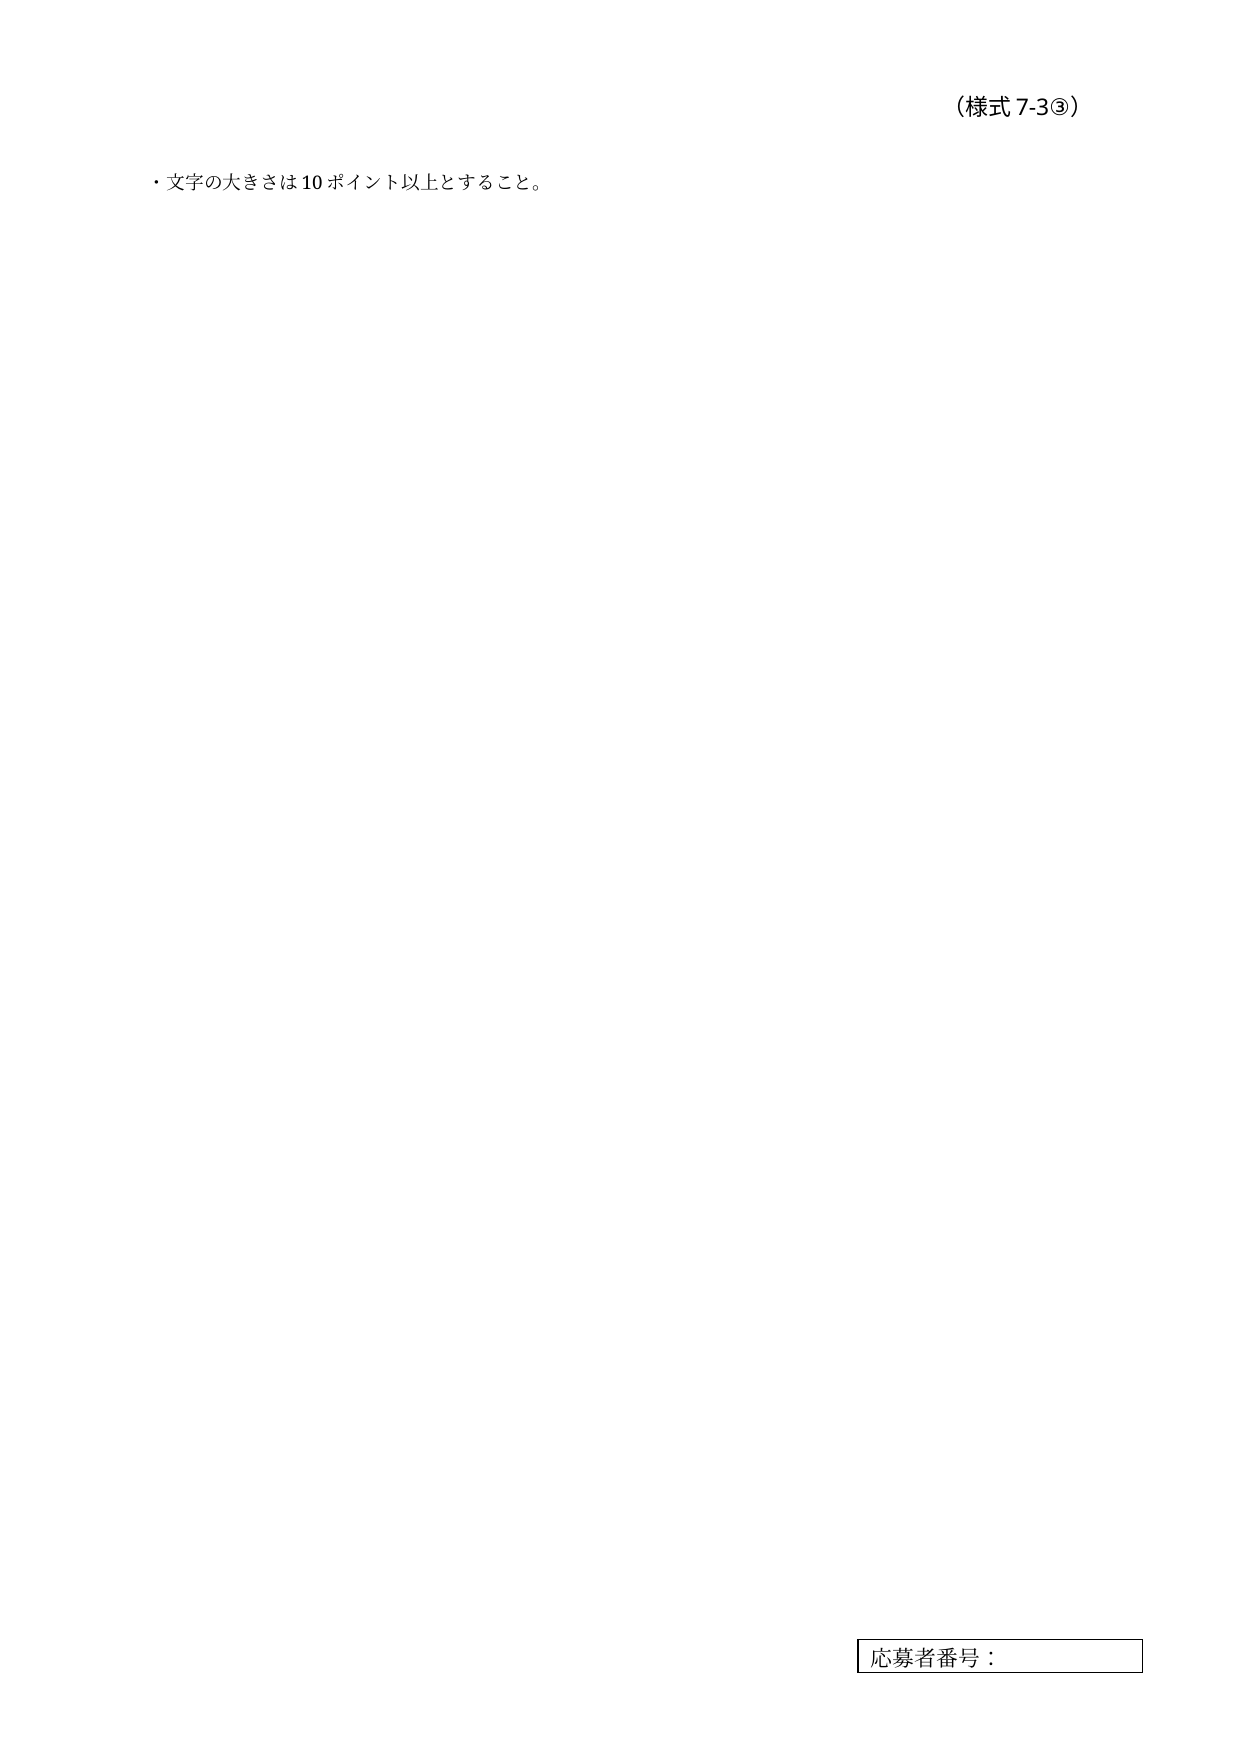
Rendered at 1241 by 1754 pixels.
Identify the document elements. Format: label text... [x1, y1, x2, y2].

text ・文字の大きさは10ポイント以上とすること。 [148, 162, 1092, 200]
